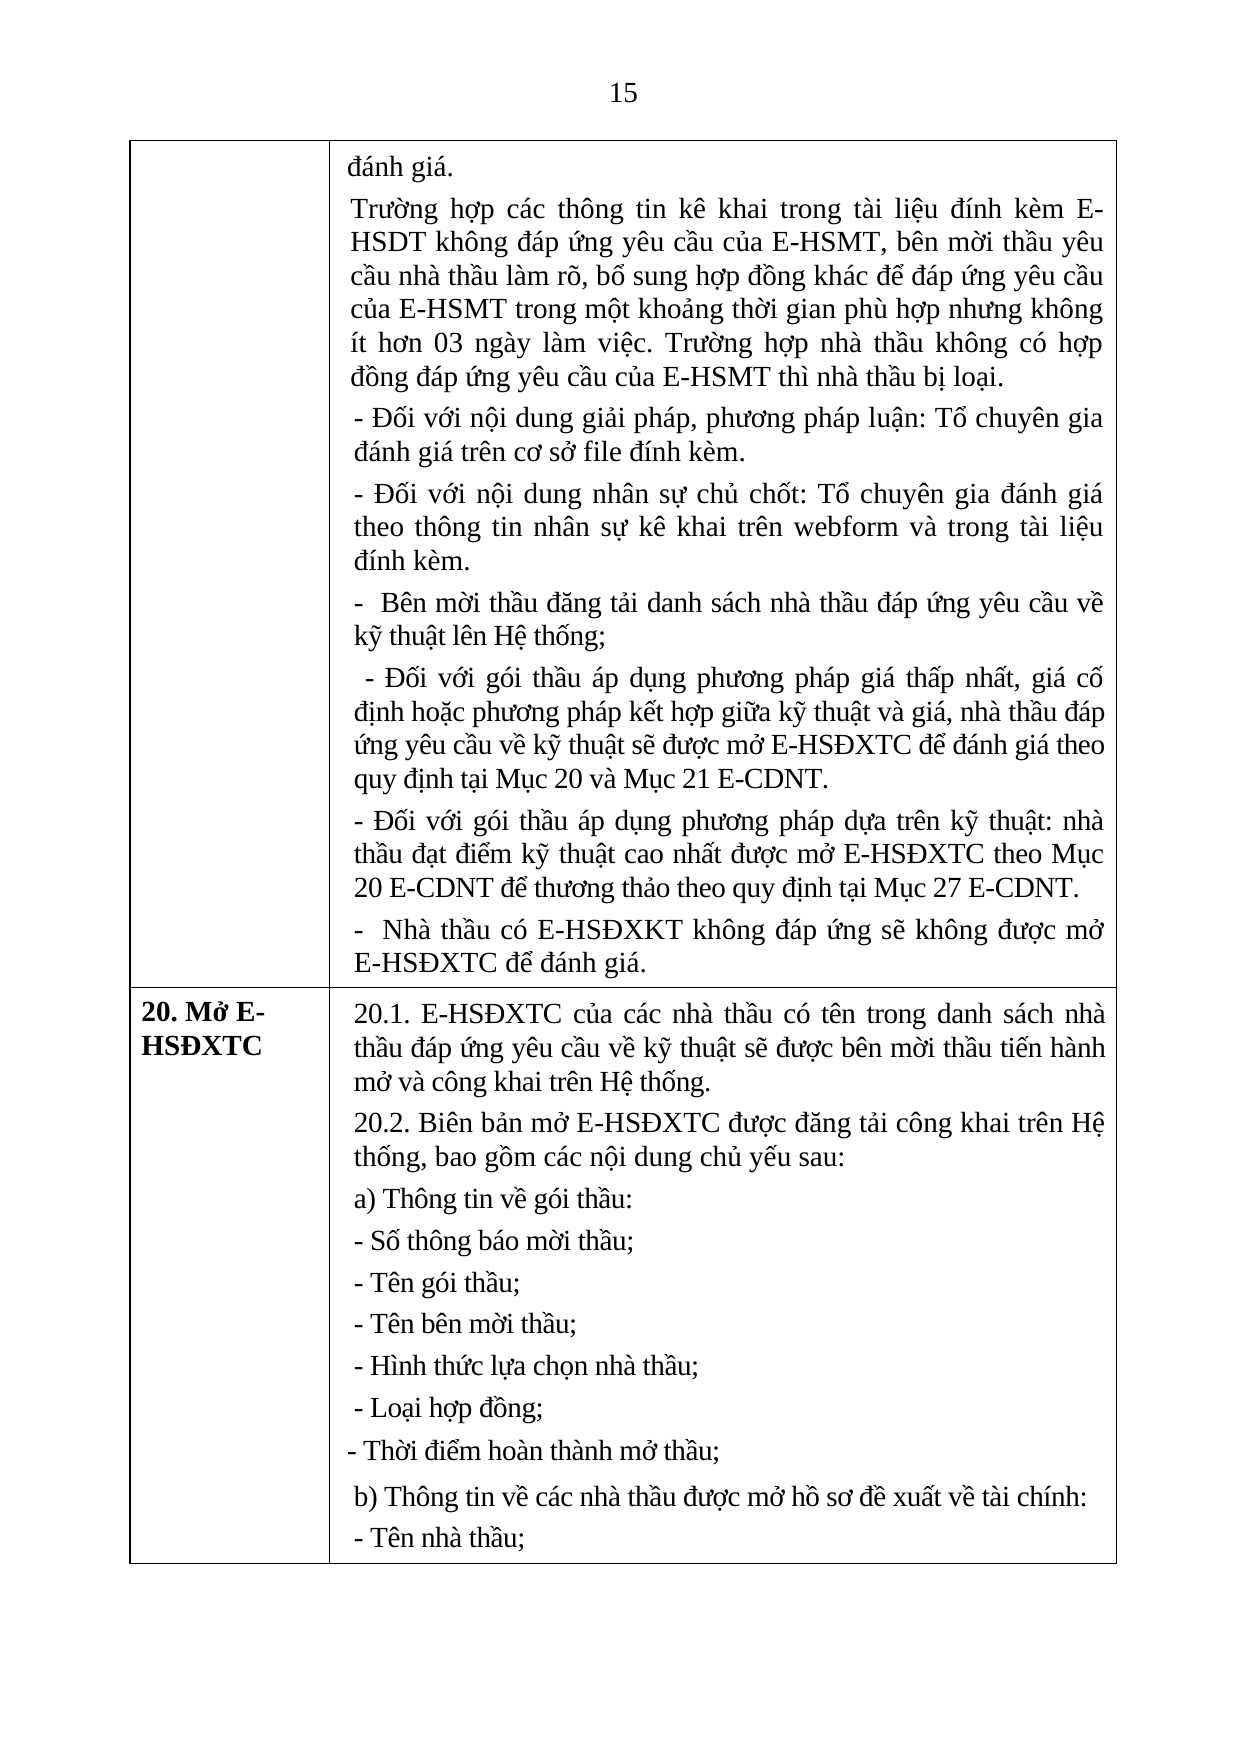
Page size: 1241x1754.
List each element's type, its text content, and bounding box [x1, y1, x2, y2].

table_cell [330, 988, 1116, 1562]
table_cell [330, 141, 1116, 987]
table_cell 20. Mở E-HSĐXTC [131, 988, 329, 1562]
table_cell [131, 141, 329, 987]
